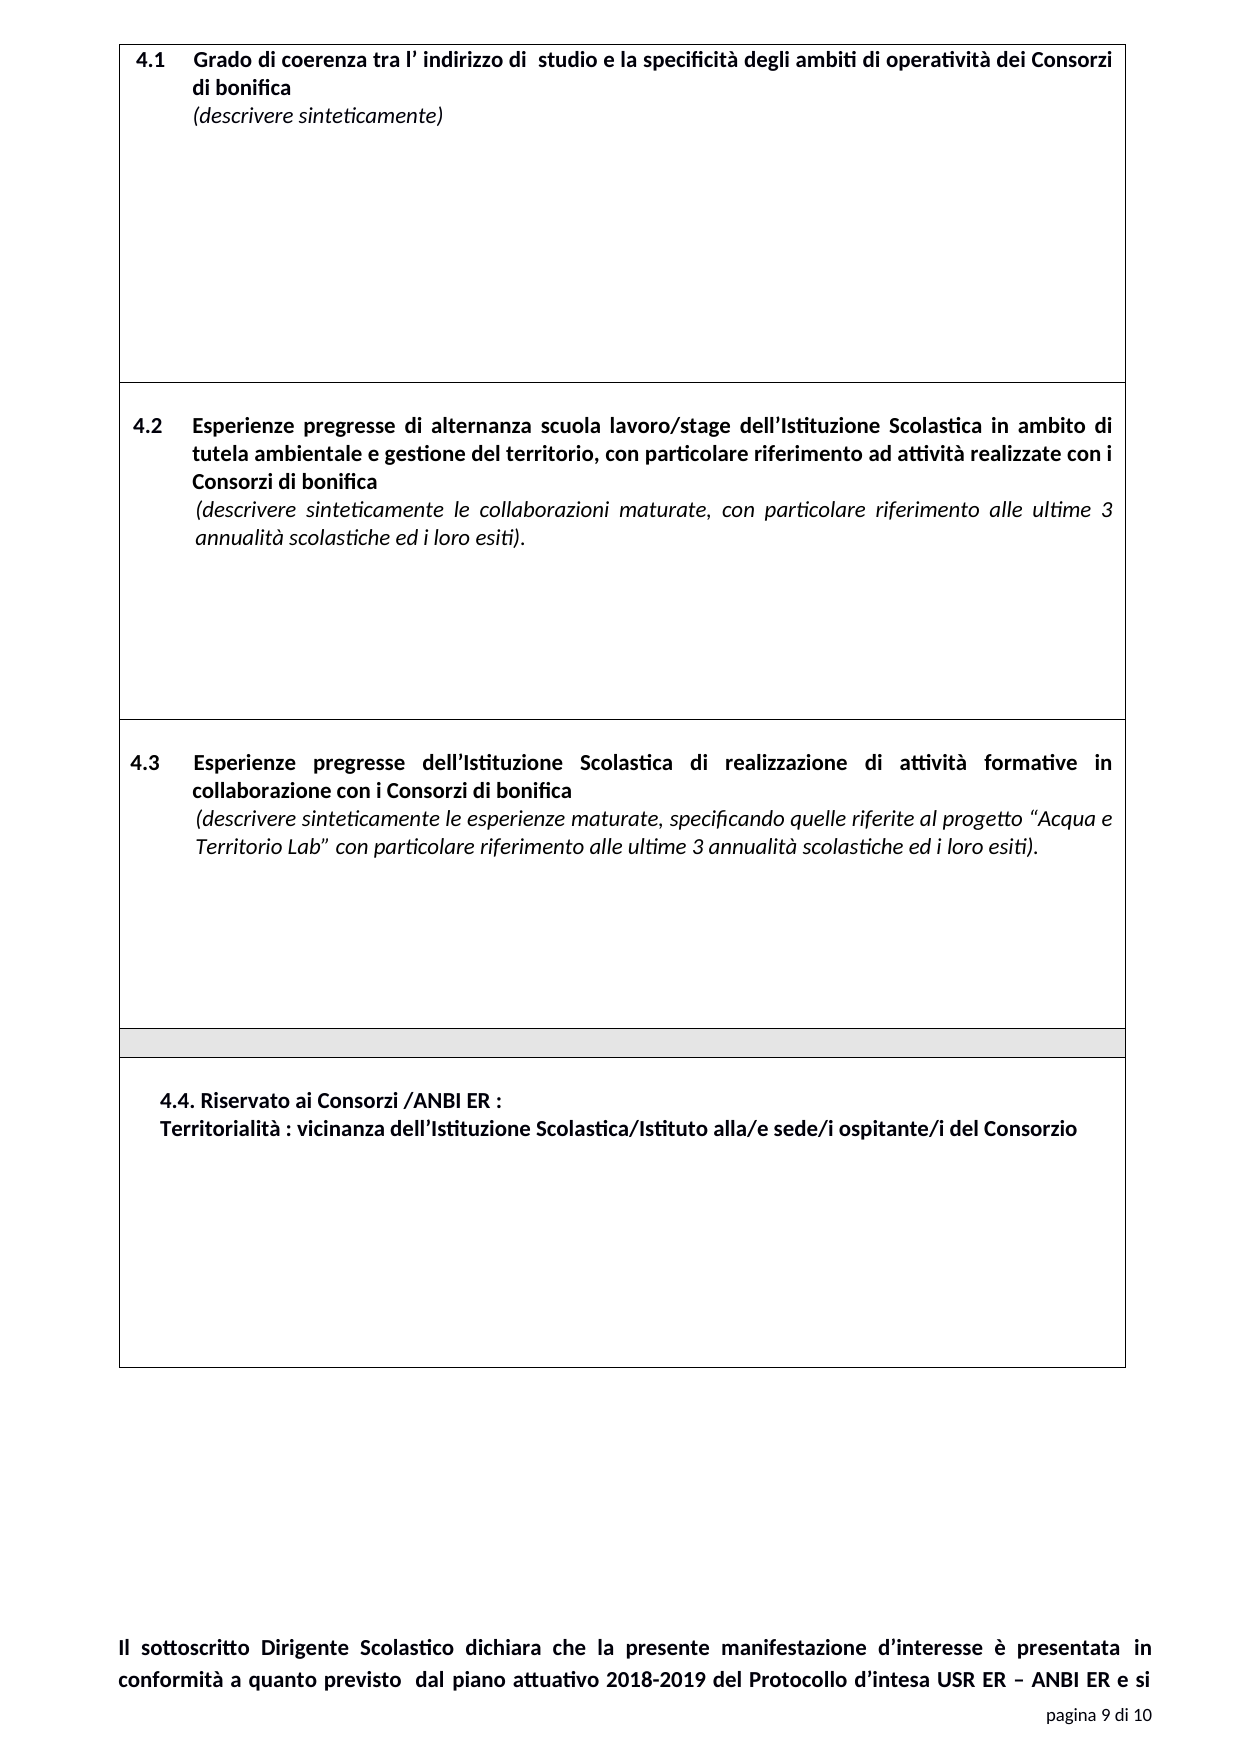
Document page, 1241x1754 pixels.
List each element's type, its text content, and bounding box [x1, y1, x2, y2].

table_cell 4.3 Esperienze pregresse dell’Istituzione Scolastica di realizzazione di attività formative in collaborazione con i Consorzi di bonifica (descrivere sinteticamente le esperienze maturate, specificando quelle riferite al progetto “Acqua e Territorio Lab” con particolare riferimento alle ultime 3 annualità scolastiche ed i loro esiti). [120, 720, 1125, 1028]
table_header 4.1 Grado di coerenza tra l’ indirizzo di studio e la specificità degli ambiti di operatività dei Consorzi di bonifica (descrivere sinteticamente) [120, 45, 1125, 382]
table_cell 4.2 Esperienze pregresse di alternanza scuola lavoro/stage dell’Istituzione Scolastica in ambito di tutela ambientale e gestione del territorio, con particolare riferimento ad attività realizzate con i Consorzi di bonifica (descrivere sinteticamente le collaborazioni maturate, con particolare riferimento alle ultime 3 annualità scolastiche ed i loro esiti). [120, 383, 1125, 719]
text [118, 1633, 1152, 1693]
table_cell 4.4. Riservato ai Consorzi /ANBI ER : Territorialità : vicinanza dell’Istituzione Scolastica/Istituto alla/e sede/i ospitante/i del Consorzio [120, 1058, 1125, 1367]
table_cell [120, 1029, 1125, 1057]
